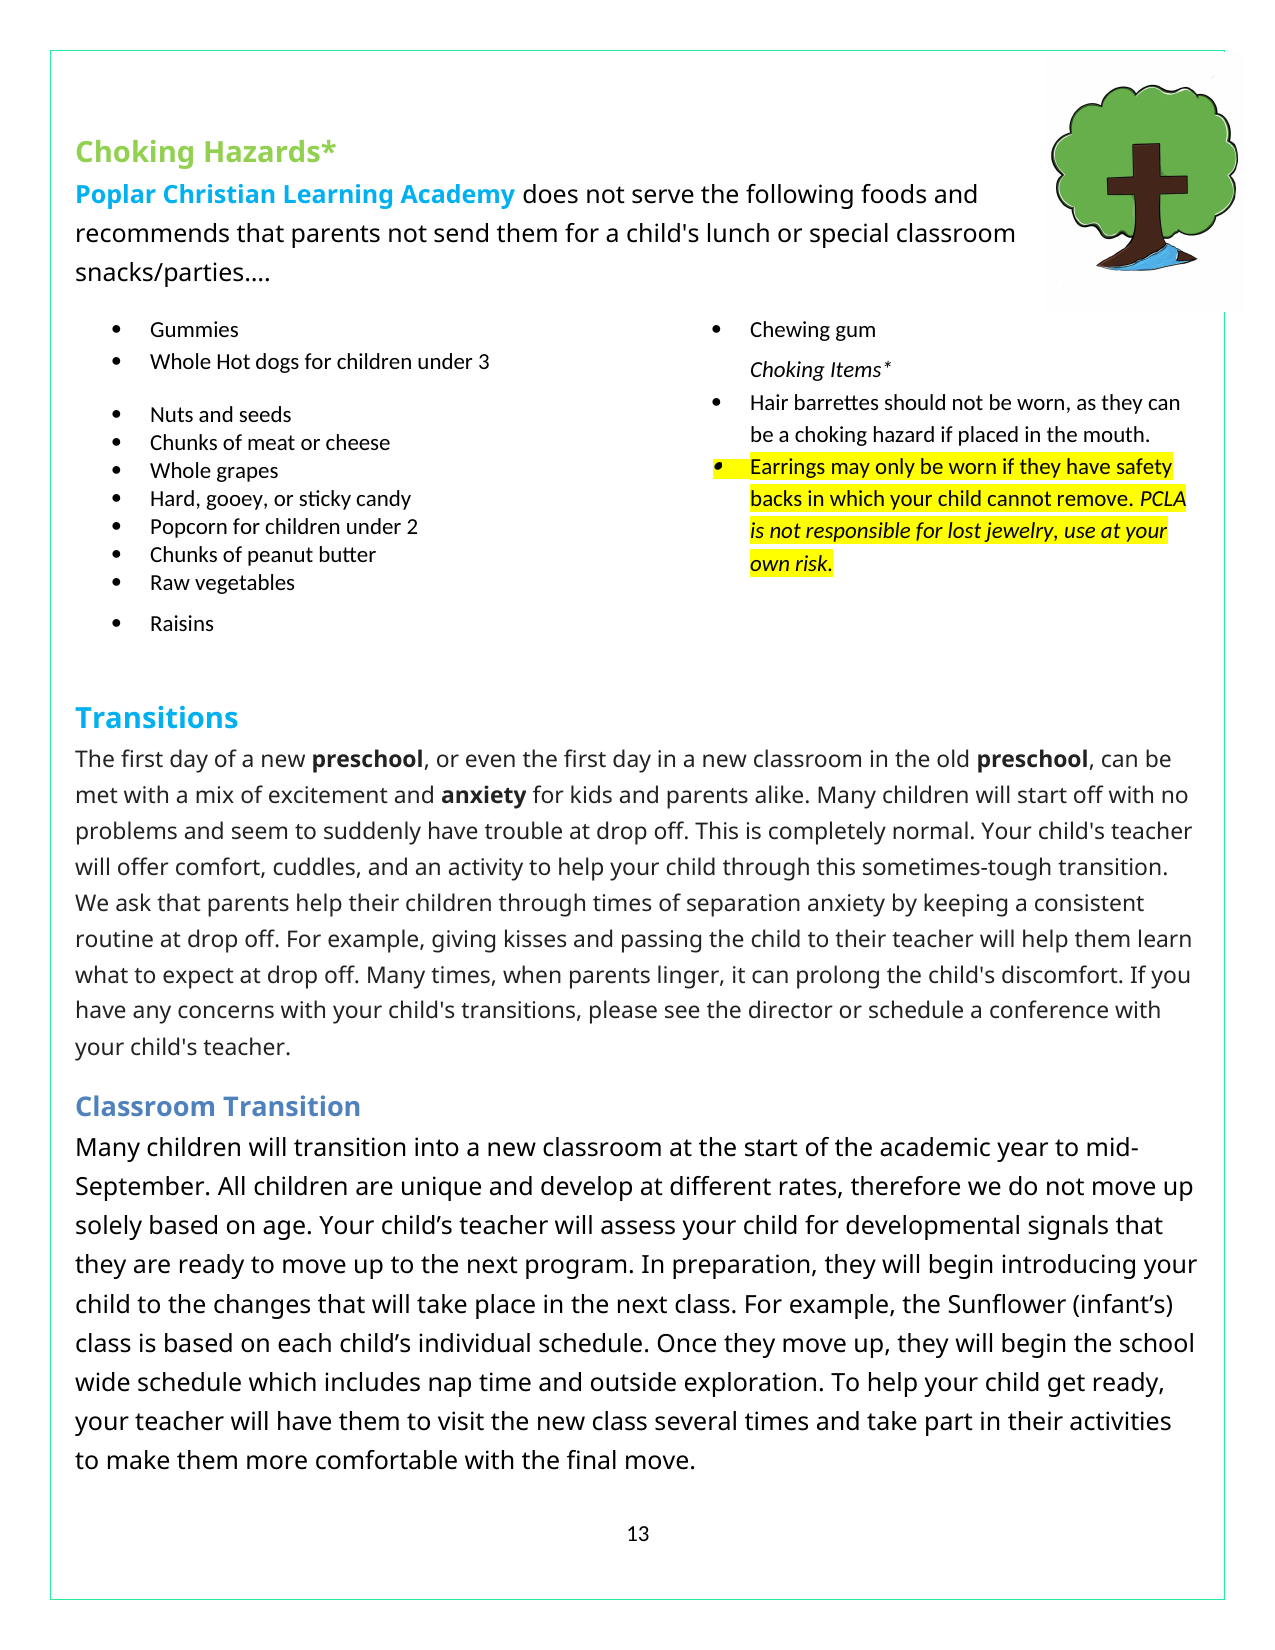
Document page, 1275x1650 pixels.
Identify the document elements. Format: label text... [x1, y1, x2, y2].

list Earrings may only be worn if they have safety backs in which your child cannot remove. PCLA is not responsible for lost jewelry, use at your own risk. [712, 452, 1200, 577]
list Raisins [112, 609, 562, 637]
list Choking Items* [750, 356, 1200, 383]
list Chunks of peanut butter [112, 540, 562, 568]
subtitle Classroom Transition [75, 1087, 1200, 1124]
text The first day of a new preschool, or even the first day in a new classroom in the old preschool, can be met with a mix of excitement and anxiety for kids and parents alike. Many children will start off with no problems and seem to suddenly have trouble at drop off. This is completely normal. Your child's teacher will offer comfort, cuddles, and an activity to help your child through this sometimes-tough transition. We ask that parents help their children through times of separation anxiety by keeping a consistent routine at drop off. For example, giving kisses and passing the child to their teacher will help them learn what to expect at drop off. Many times, when parents linger, it can prolong the child's discomfort. If you have any concerns with your child's transitions, please see the director or schedule a conference with your child's teacher. [75, 743, 1200, 1062]
text Many children will transition into a new classroom at the start of the academic year to mid-September. All children are unique and develop at different rates, therefore we do not move up solely based on age. Your child’s teacher will assess your child for developmental signals that they are ready to move up to the next program. In preparation, they will begin introducing your child to the changes that will take place in the next class. For example, the Sunflower (infant’s) class is based on each child’s individual schedule. Once they move up, they will begin the school wide schedule which includes nap time and outside exploration. To help your child get ready, your teacher will have them to visit the new class several times and take part in their activities to make them more comfortable with the final move. [75, 1129, 1200, 1477]
list Chunks of meat or cheese [112, 428, 562, 456]
list Chewing gum [712, 315, 1162, 343]
picture [1045, 52, 1245, 312]
list Gummies [112, 315, 600, 343]
list Popcorn for children under 2 [112, 512, 562, 540]
list Hair barrettes should not be worn, as they can be a choking hazard if placed in the mouth. [712, 388, 1200, 448]
list Whole Hot dogs for children under 3 [112, 347, 600, 375]
list Nuts and seeds [112, 400, 562, 428]
subtitle Choking Hazards* [75, 131, 1045, 171]
text Poplar Christian Learning Academy does not serve the following foods and recommends that parents not send them for a child's lunch or special classroom snacks/parties…. [75, 177, 1045, 289]
list Hard, gooey, or sticky candy [112, 484, 562, 512]
subtitle Transitions [75, 697, 1200, 737]
list Raw vegetables [112, 568, 562, 596]
list Whole grapes [112, 456, 562, 484]
